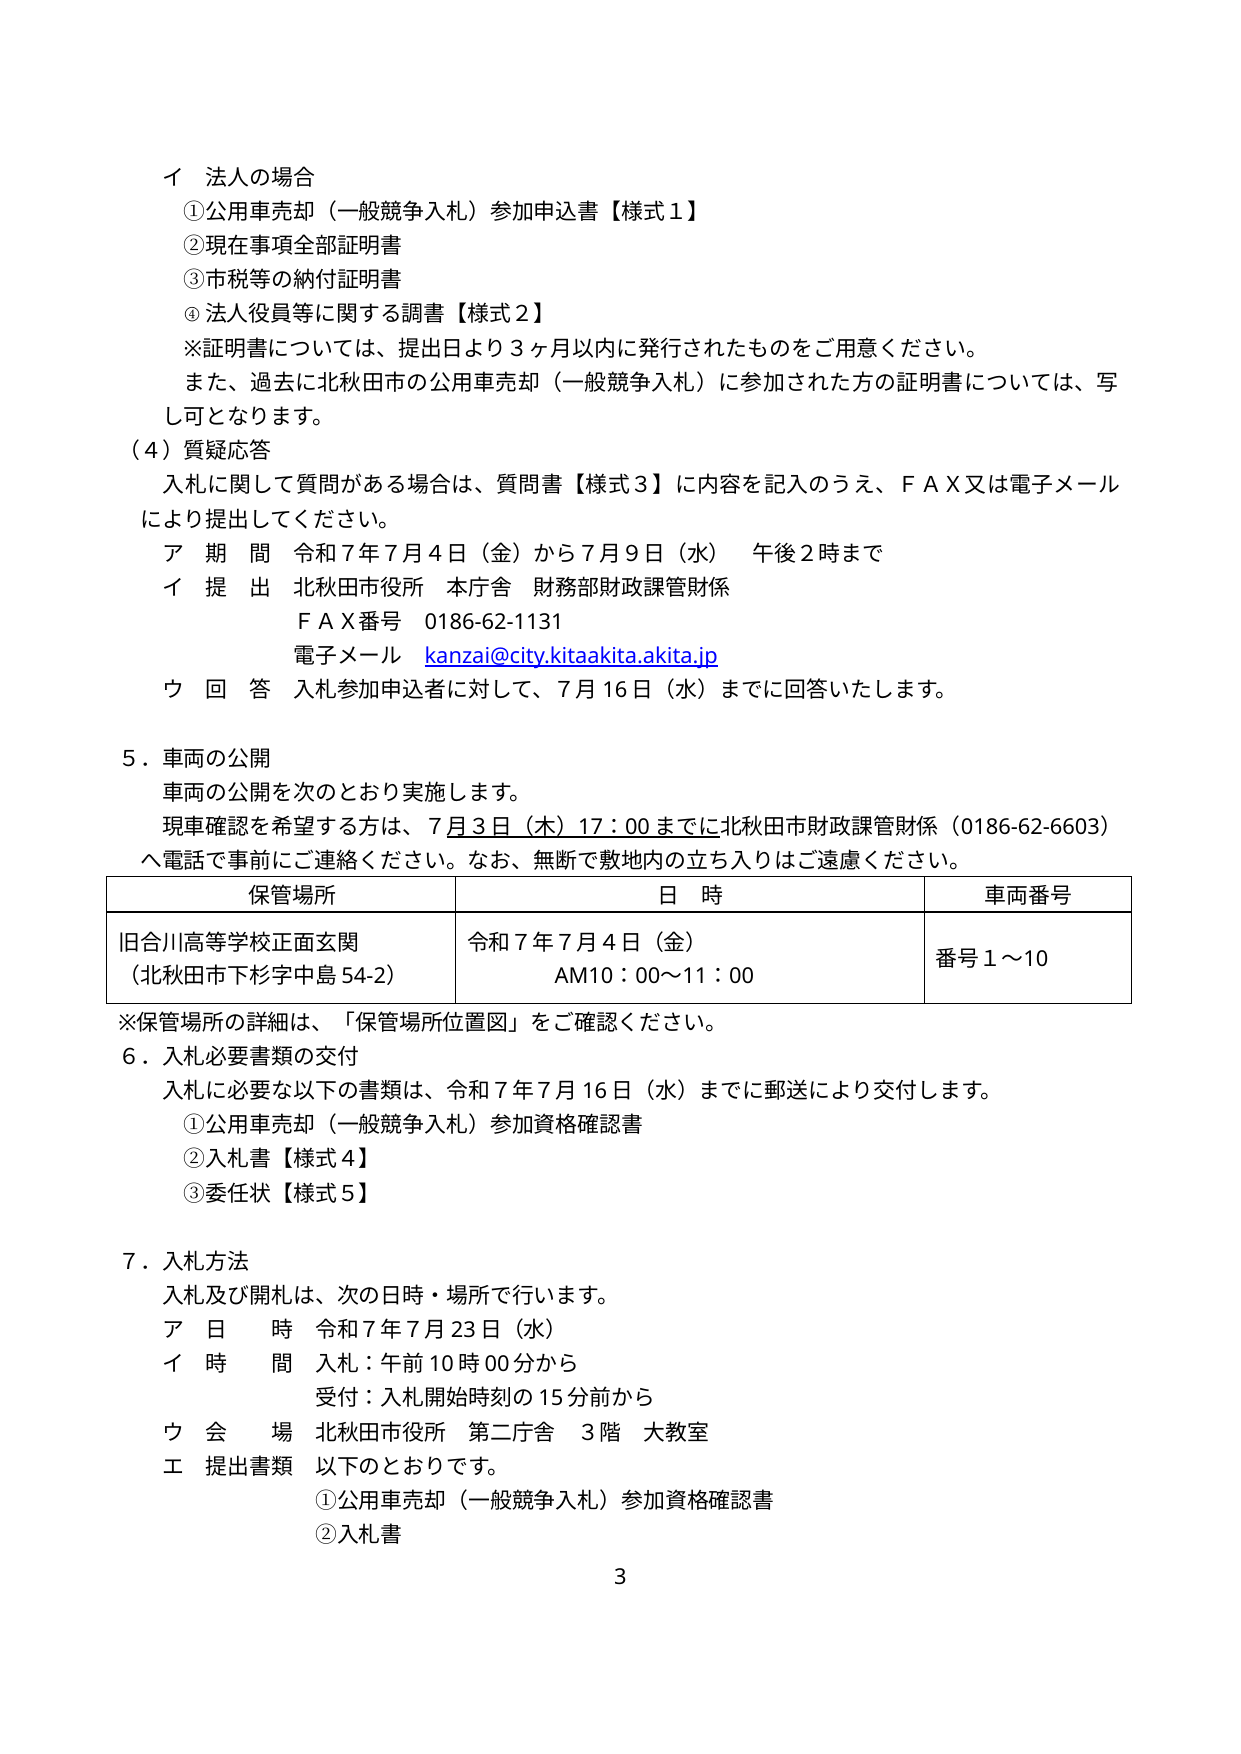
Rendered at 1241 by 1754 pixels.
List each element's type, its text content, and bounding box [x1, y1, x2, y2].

text 入札書 [118, 1516, 1122, 1550]
text 公用車売却（一般競争入札）参加申込書【様式１】 [118, 193, 1122, 227]
table_header 日 時 [456, 877, 924, 911]
text 入札及び開札は、次の日時・場所で行います。 [118, 1277, 1122, 1311]
table_cell 旧合川高等学校正面玄関 （北秋田市下杉字中島54-2） [107, 913, 455, 1002]
text 受付：入札開始時刻の15分前から [118, 1379, 1122, 1413]
table_header 車両番号 [925, 877, 1131, 911]
text ６．入札必要書類の交付 [118, 1038, 1122, 1072]
text 入札に必要な以下の書類は、令和７年７月16日（水）までに郵送により交付します。 [118, 1072, 1122, 1106]
text エ 提出書類 以下のとおりです。 [118, 1448, 1122, 1482]
text ア 期 間 令和７年７月４日（金）から７月９日（水） 午後２時まで [118, 534, 1122, 569]
text 入札に関して質問がある場合は、質問書【様式３】に内容を記入のうえ、ＦＡＸ又は電子メールにより提出してください。 [118, 466, 1122, 534]
table_cell 令和７年７月４日（金） AM10：00～11：00 [456, 913, 924, 1002]
text ※保管場所の詳細は、「保管場所位置図」をご確認ください。 [118, 1004, 1122, 1038]
text ＦＡＸ番号 0186-62-1131 [118, 603, 1122, 637]
text （４）質疑応答 [118, 432, 1122, 466]
text また、過去に北秋田市の公用車売却（一般競争入札）に参加された方の証明書については、写し可となります。 [162, 364, 1122, 432]
text ７．入札方法 [118, 1243, 1122, 1277]
text 現車確認を希望する方は、７月３日（木）17：00までに北秋田市財政課管財係（0186-62-6603）へ電話で事前にご連絡ください。なお、無断で敷地内の立ち入りはご遠慮ください。 [118, 808, 1122, 876]
text 法人役員等に関する調書【様式２】 [118, 295, 1122, 329]
text 市税等の納付証明書 [118, 261, 1122, 295]
table_cell 番号１～10 [925, 913, 1131, 1002]
text イ 法人の場合 [118, 159, 1122, 193]
table_header 保管場所 [107, 877, 455, 911]
text イ 時 間 入札：午前10時00分から [118, 1345, 1122, 1379]
text ウ 会 場 北秋田市役所 第二庁舎 ３階 大教室 [118, 1413, 1122, 1448]
text 委任状【様式５】 [118, 1174, 1122, 1208]
text 電子メール kanzai@city.kitaakita.akita.jp [118, 637, 1122, 671]
text ウ 回 答 入札参加申込者に対して、７月16日（水）までに回答いたします。 [118, 671, 1122, 705]
text 公用車売却（一般競争入札）参加資格確認書 [118, 1106, 1122, 1140]
text ５．車両の公開 [118, 739, 1122, 774]
text 公用車売却（一般競争入札）参加資格確認書 [118, 1482, 1122, 1516]
text 現在事項全部証明書 [118, 227, 1122, 261]
text イ 提 出 北秋田市役所 本庁舎 財務部財政課管財係 [118, 569, 1122, 603]
text 車両の公開を次のとおり実施します。 [118, 774, 1122, 808]
text ア 日 時 令和７年７月23日（水） [118, 1311, 1122, 1345]
text 入札書【様式４】 [118, 1140, 1122, 1174]
text ※証明書については、提出日より３ヶ月以内に発行されたものをご用意ください。 [118, 329, 1122, 364]
